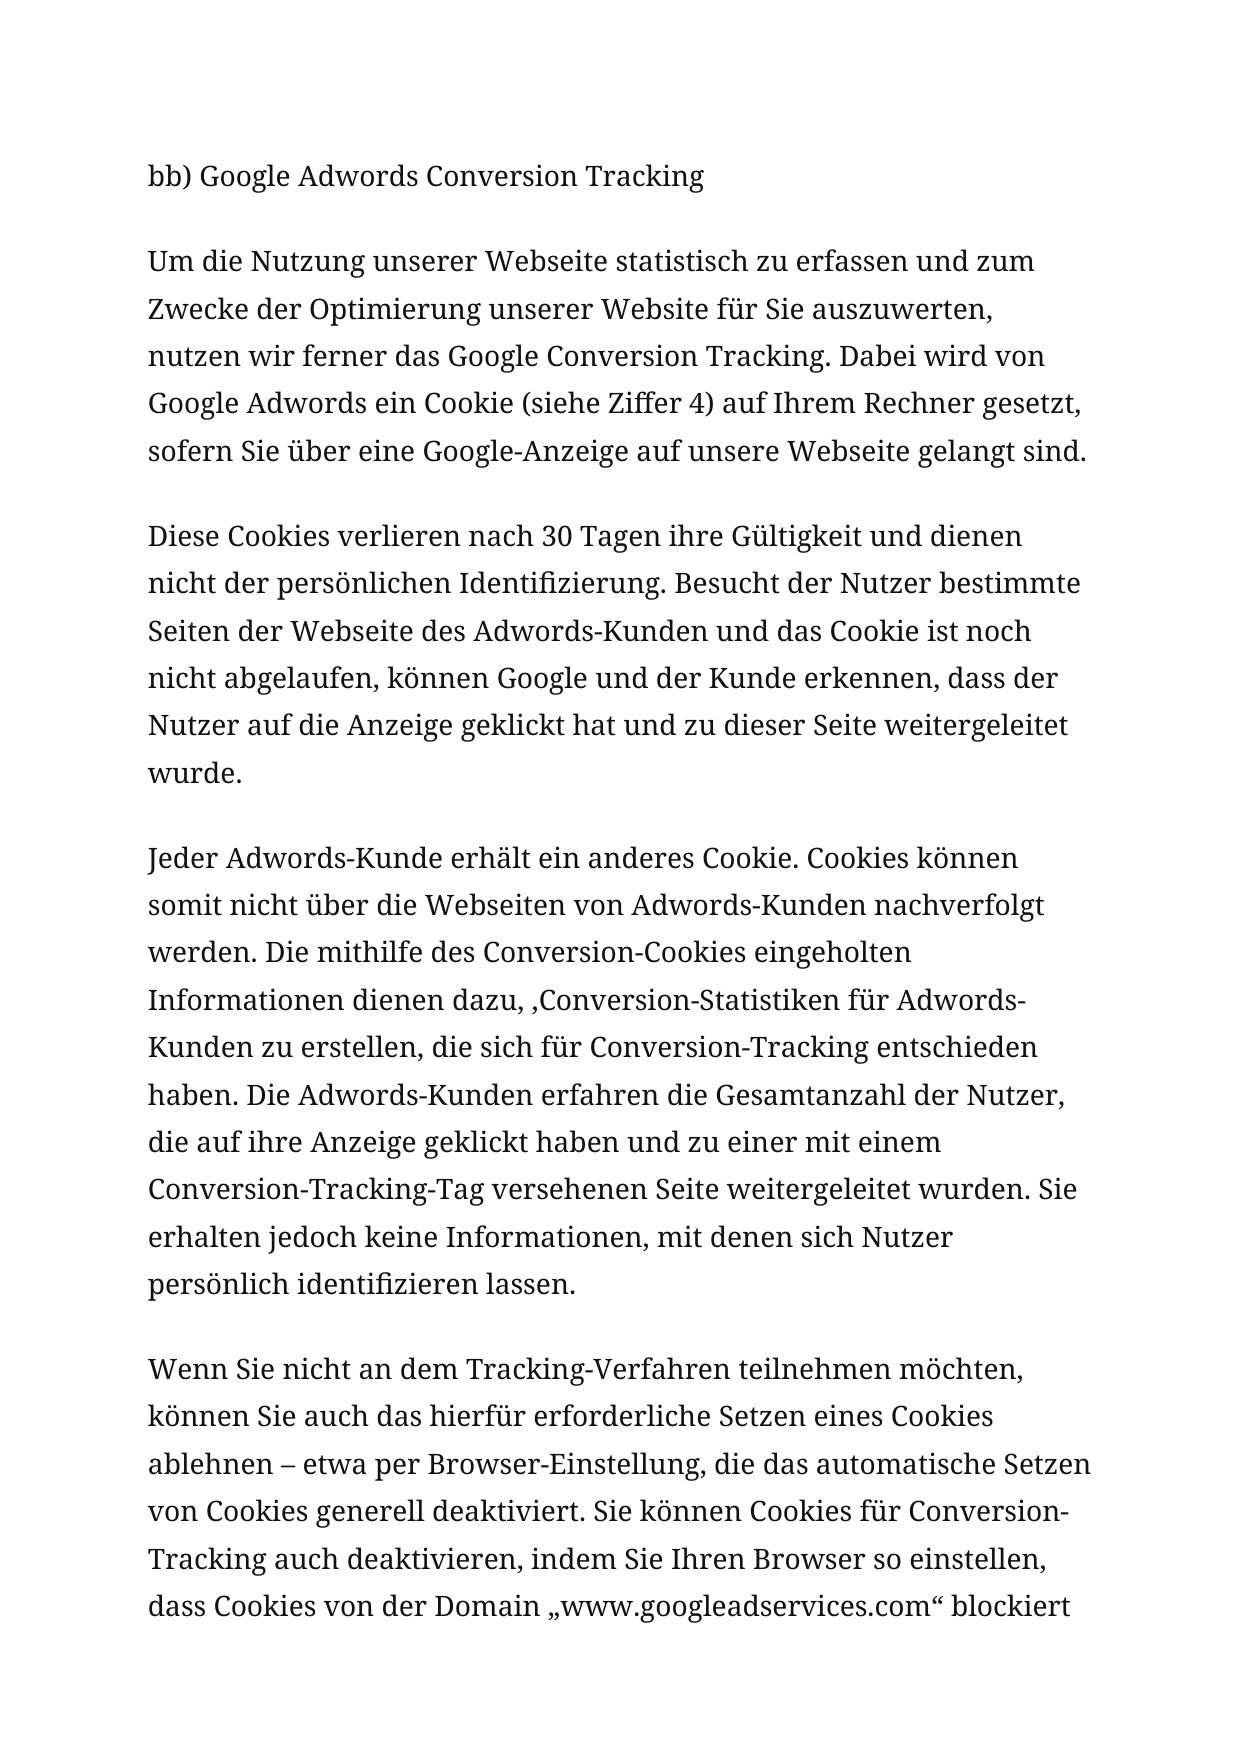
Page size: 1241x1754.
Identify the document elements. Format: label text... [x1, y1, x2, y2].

text Jeder Adwords-Kunde erhält ein anderes Cookie. Cookies können somit nicht über die Webseiten von Adwords-Kunden nachverfolgt werden. Die mithilfe des Conversion-Cookies eingeholten Informationen dienen dazu, ,Conversion-Statistiken für Adwords-Kunden zu erstellen, die sich für Conversion-Tracking entschieden haben. Die Adwords-Kunden erfahren die Gesamtanzahl der Nutzer, die auf ihre Anzeige geklickt haben und zu einer mit einem Conversion-Tracking-Tag versehenen Seite weitergeleitet wurden. Sie erhalten jedoch keine Informationen, mit denen sich Nutzer persönlich identifizieren lassen. [148, 829, 1093, 1303]
text bb) Google Adwords Conversion Tracking [148, 148, 1093, 195]
text Um die Nutzung unserer Webseite statistisch zu erfassen und zum Zwecke der Optimierung unserer Website für Sie auszuwerten, nutzen wir ferner das Google Conversion Tracking. Dabei wird von Google Adwords ein Cookie (siehe Ziffer 4) auf Ihrem Rechner gesetzt, sofern Sie über eine Google-Anzeige auf unsere Webseite gelangt sind. [148, 232, 1093, 469]
text Diese Cookies verlieren nach 30 Tagen ihre Gültigkeit und dienen nicht der persönlichen Identifizierung. Besucht der Nutzer bestimmte Seiten der Webseite des Adwords-Kunden und das Cookie ist noch nicht abgelaufen, können Google und der Kunde erkennen, dass der Nutzer auf die Anzeige geklickt hat und zu dieser Seite weitergeleitet wurde. [148, 507, 1093, 791]
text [148, 1340, 1093, 1625]
